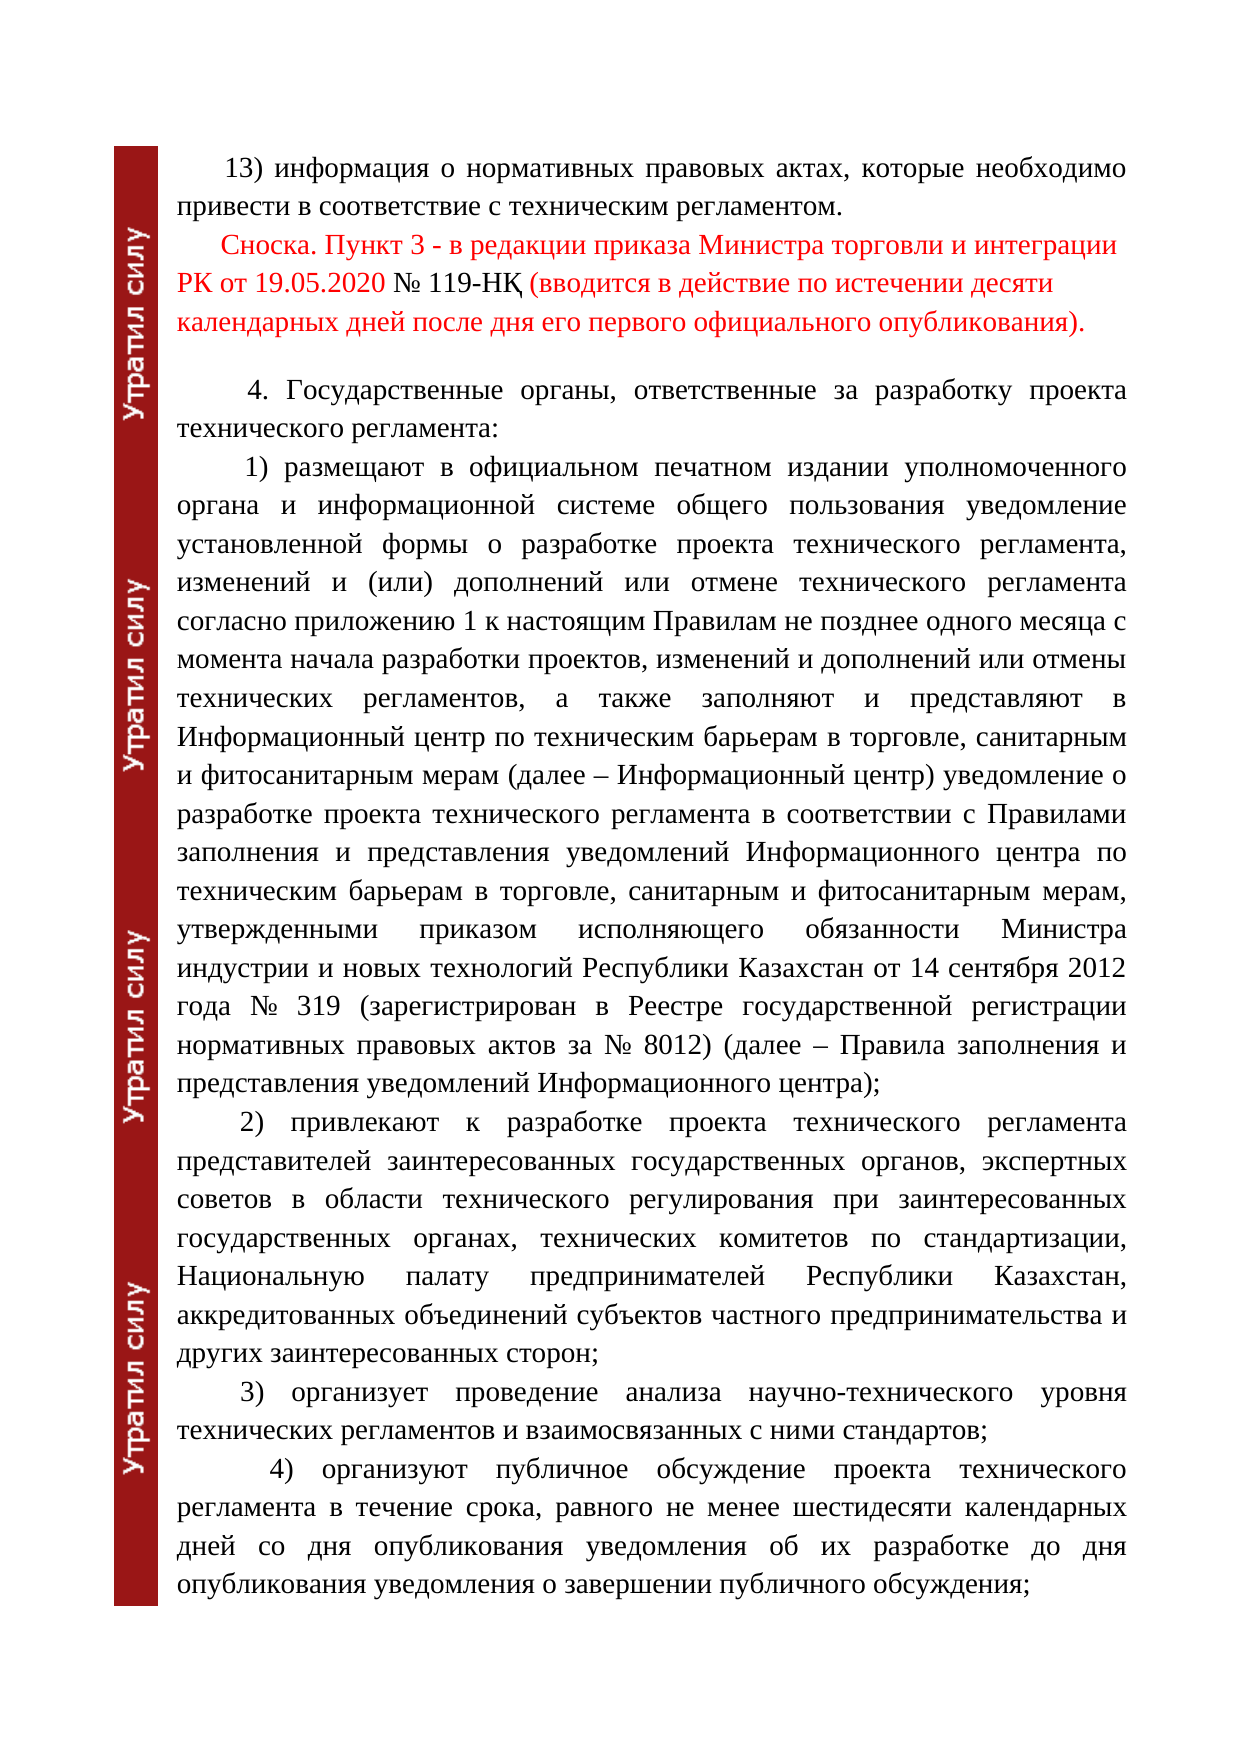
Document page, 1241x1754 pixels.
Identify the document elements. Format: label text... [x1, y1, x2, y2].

picture [114, 1099, 158, 1104]
text 4) организуют публичное обсуждение проекта технического регламента в течение срока, равного не менее шестидесяти календарных дней со дня опубликования уведомления об их разработке до дня опубликования уведомления о завершении публичного обсуждения; [112, 1451, 1128, 1600]
text 4. Государственные органы, ответственные за разработку проекта технического регламента: [112, 372, 1128, 444]
text 1) размещают в официальном печатном издании уполномоченного органа и информационной системе общего пользования уведомление установленной формы о разработке проекта технического регламента, изменений и (или) дополнений или отмене технического регламента согласно приложению 1 к настоящим Правилам не позднее одного месяца с момента начала разработки проектов, изменений и дополнений или отмены технических регламентов, а также заполняют и представляют в Информационный центр по техническим барьерам в торговле, санитарным и фитосанитарным мерам (далее – Информационный центр) уведомление о разработке проекта технического регламента в соответствии с Правилами заполнения и представления уведомлений Информационного центра по техническим барьерам в торговле, санитарным и фитосанитарным мерам, утвержденными приказом исполняющего обязанности Министра индустрии и новых технологий Республики Казахстан от 14 сентября 2012 года № 319 (зарегистрирован в Реестре государственной регистрации нормативных правовых актов за № 8012) (далее – Правила заполнения и представления уведомлений Информационного центра); [112, 449, 1128, 1099]
picture [114, 1446, 158, 1451]
text 13) информация о нормативных правовых актах, которые необходимо привести в соответствие с техническим регламентом. [112, 150, 1128, 222]
text 3) организует проведение анализа научно-технического уровня технических регламентов и взаимосвязанных с ними стандартов; [112, 1374, 1128, 1446]
picture [114, 1600, 158, 1606]
picture [114, 444, 158, 449]
picture [114, 1369, 158, 1374]
text Сноска. Пункт 3 - в редакции приказа Министра торговли и интеграции РК от 19.05.2020 № 119-НҚ (вводится в действие по истечении десяти календарных дней после дня его первого официального опубликования). [112, 227, 1128, 368]
picture [114, 146, 158, 150]
picture [114, 368, 158, 372]
text 2) привлекают к разработке проекта технического регламента представителей заинтересованных государственных органов, экспертных советов в области технического регулирования при заинтересованных государственных органах, технических комитетов по стандартизации, Национальную палату предпринимателей Республики Казахстан, аккредитованных объединений субъектов частного предпринимательства и других заинтересованных сторон; [112, 1104, 1128, 1369]
picture [114, 222, 158, 227]
